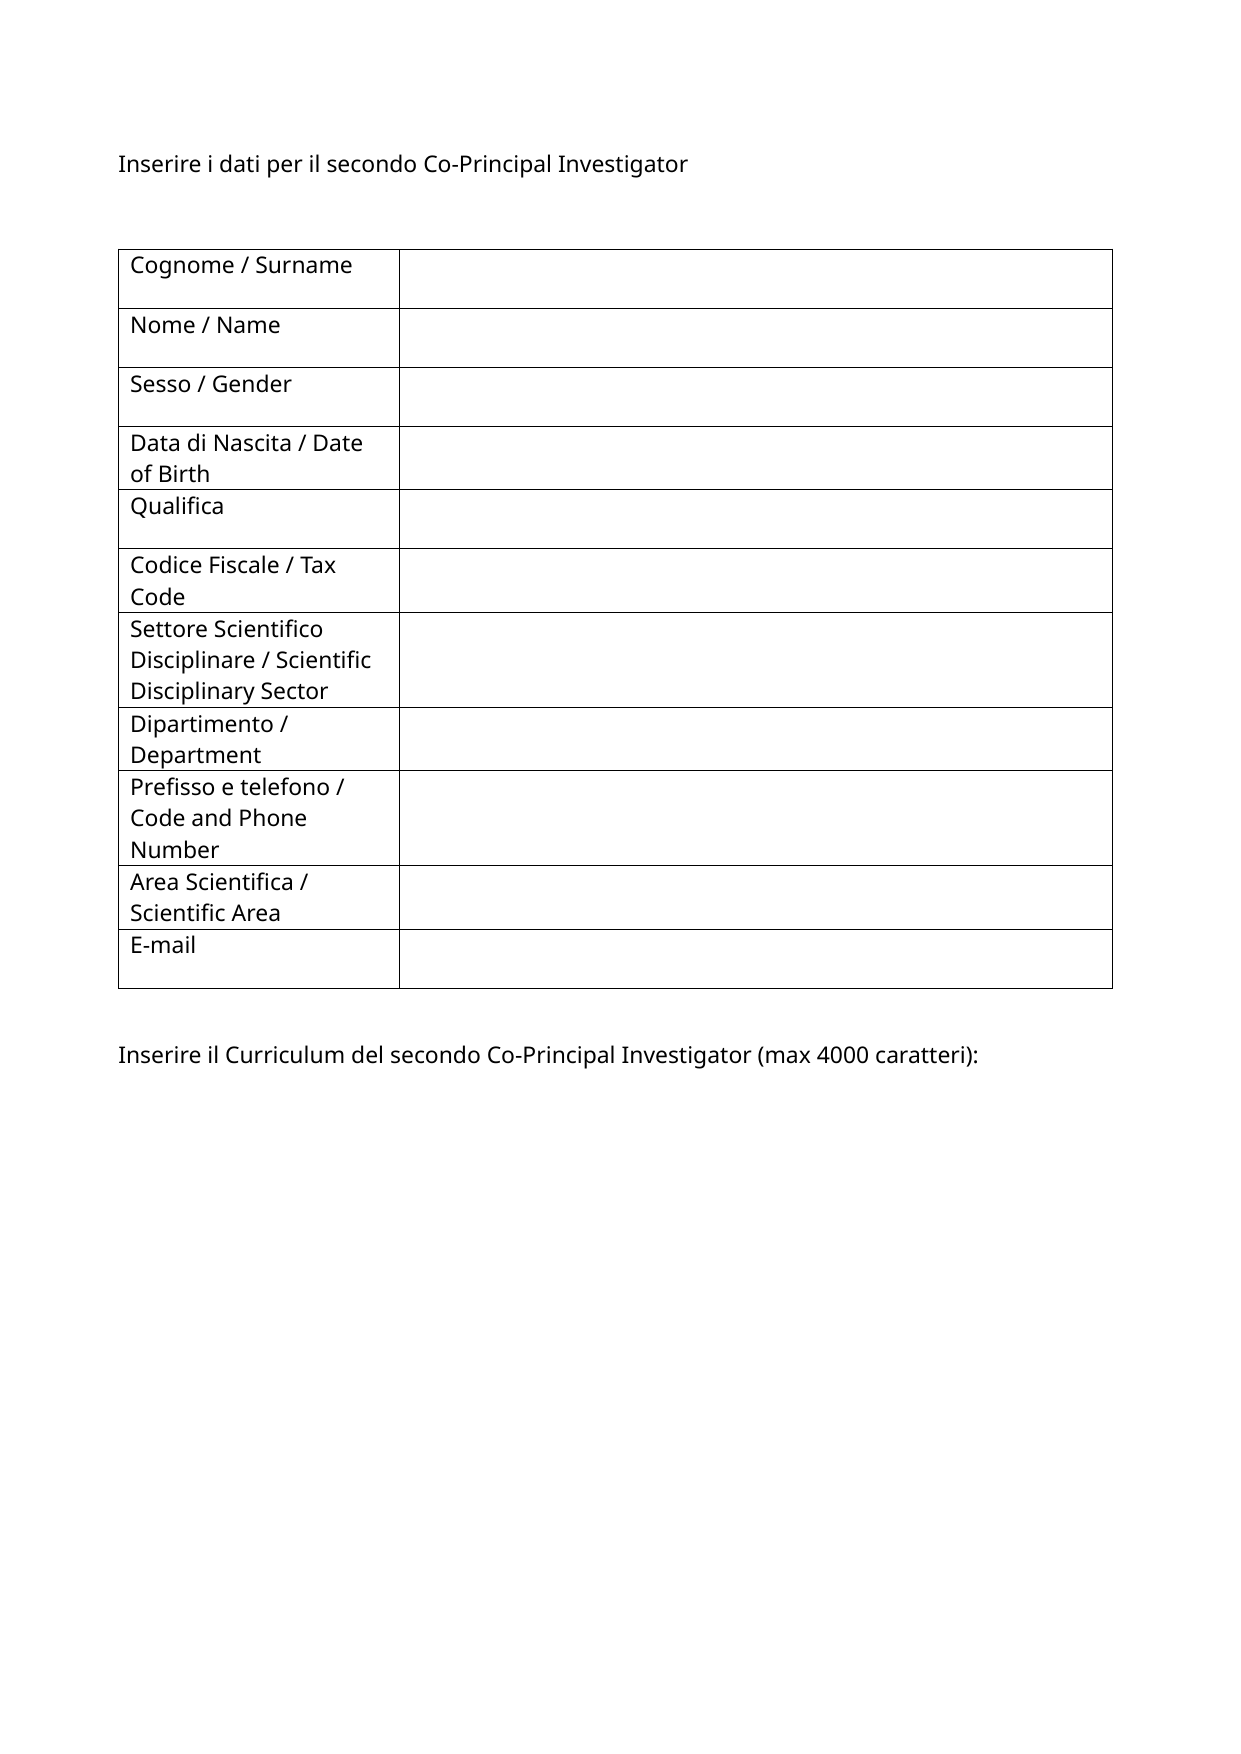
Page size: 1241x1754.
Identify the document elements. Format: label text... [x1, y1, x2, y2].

table_cell [400, 309, 1112, 367]
table_cell [400, 771, 1112, 865]
table_cell Codice Fiscale / Tax Code [119, 549, 399, 612]
table_cell Area Scientifica / Scientific Area [119, 866, 399, 928]
table_cell E-mail [119, 930, 399, 987]
table_cell [400, 866, 1112, 928]
table_cell Dipartimento / Department [119, 708, 399, 770]
table_cell [400, 427, 1112, 489]
table_cell Data di Nascita / Date of Birth [119, 427, 399, 489]
table_cell Settore Scientifico Disciplinare / Scientific Disciplinary Sector [119, 613, 399, 707]
table_cell Sesso / Gender [119, 368, 399, 426]
table_cell [400, 708, 1112, 770]
table_cell [400, 549, 1112, 612]
text Inserire i dati per il secondo Co-Principal Investigator [118, 148, 1122, 179]
table_cell Prefisso e telefono / Code and Phone Number [119, 771, 399, 865]
table_header Cognome / Surname [119, 250, 399, 307]
text Inserire il Curriculum del secondo Co-Principal Investigator (max 4000 caratteri): [118, 1039, 1122, 1070]
table_cell Nome / Name [119, 309, 399, 367]
table_cell [400, 613, 1112, 707]
table_cell [400, 368, 1112, 426]
table_header [400, 250, 1112, 307]
table_cell [400, 490, 1112, 548]
table_cell Qualifica [119, 490, 399, 548]
table_cell [400, 930, 1112, 987]
